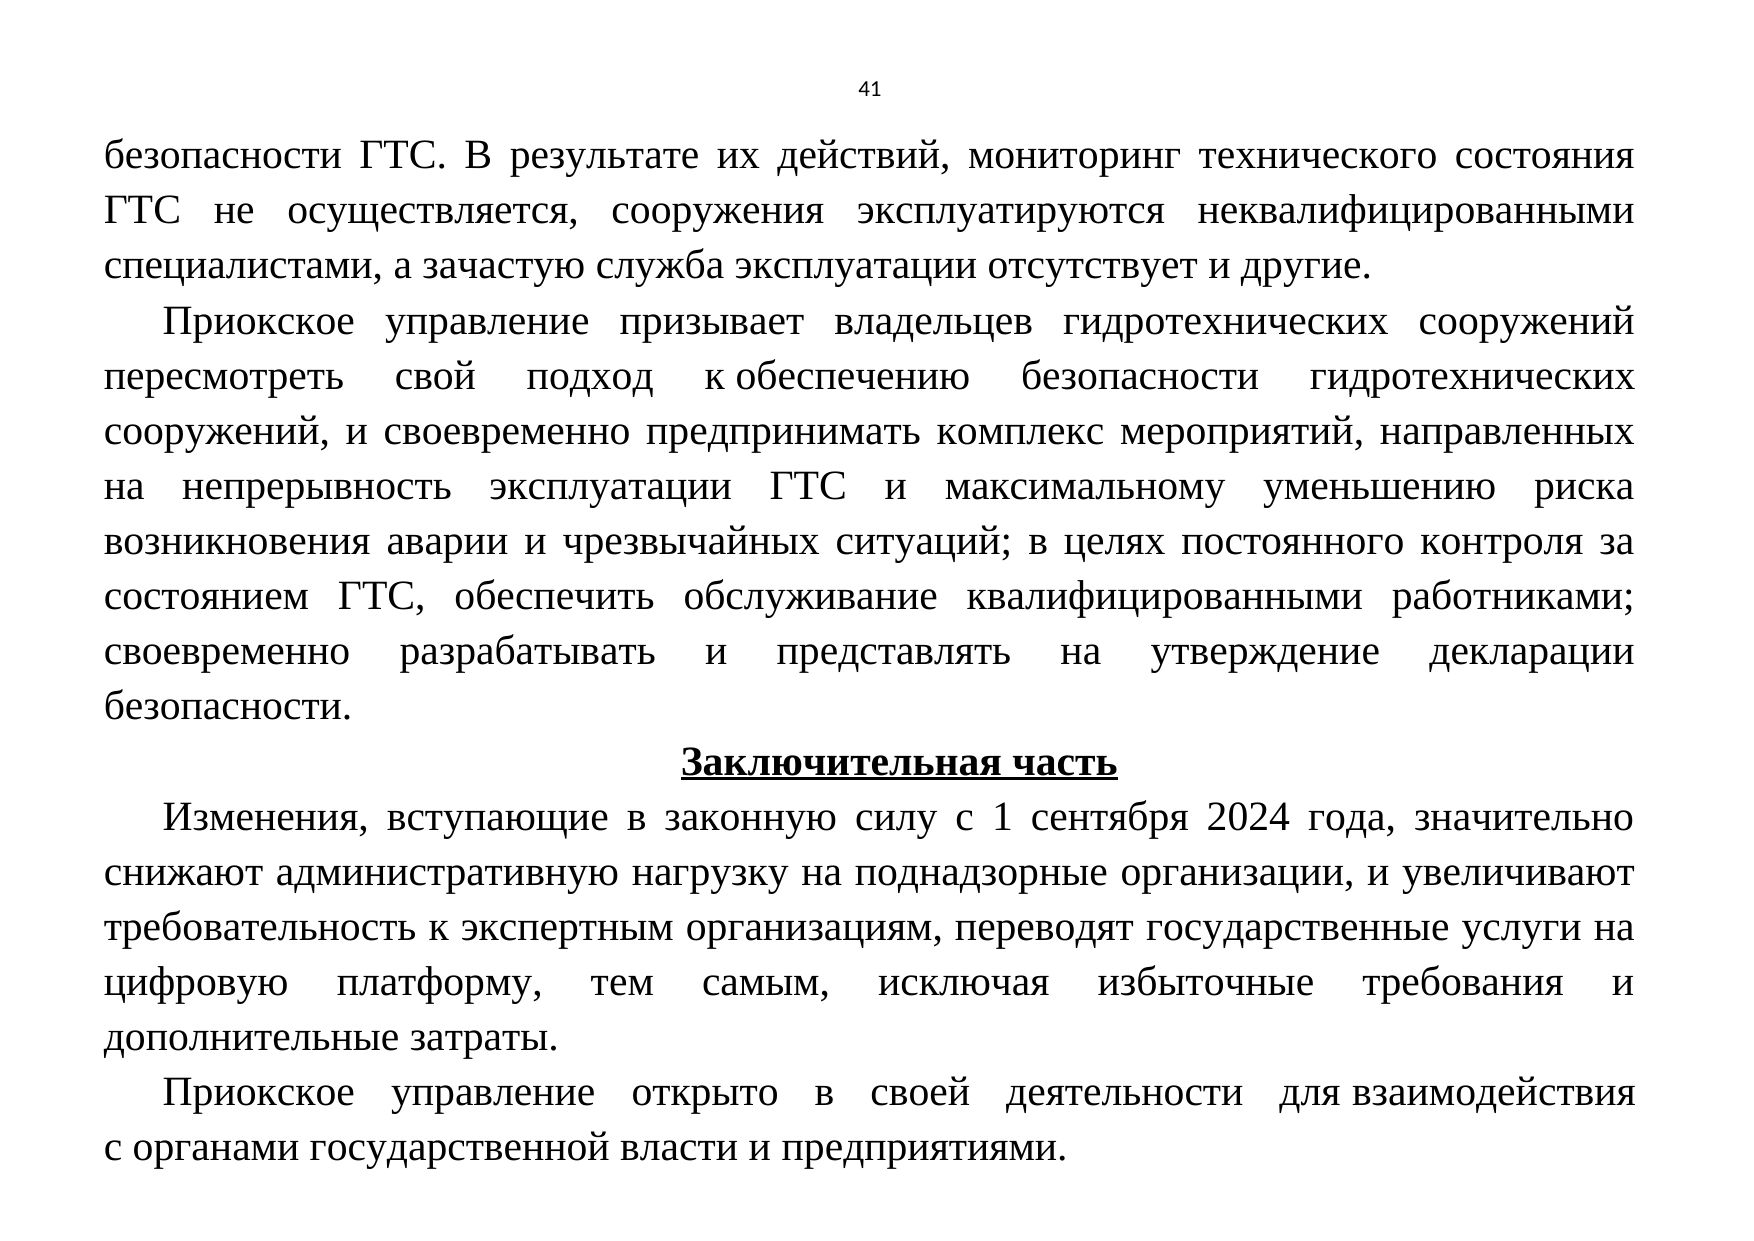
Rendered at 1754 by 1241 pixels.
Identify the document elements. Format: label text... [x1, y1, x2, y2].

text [103, 130, 1636, 288]
text Заключительная часть [103, 736, 1636, 784]
text Приокское управление призывает владельцев гидротехнических сооружений пересмотреть свой подход к обеспечению безопасности гидротехнических сооружений, и своевременно предпринимать комплекс мероприятий, направленных на непрерывность эксплуатации ГТС и максимальному уменьшению риска возникновения аварии и чрезвычайных ситуаций; в целях постоянного контроля за состоянием ГТС, обеспечить обслуживание квалифицированными работниками; своевременно разрабатывать и представлять на утверждение декларации безопасности. [103, 295, 1636, 729]
text Изменения, вступающие в законную силу с 1 сентября 2024 года, значительно снижают административную нагрузку на поднадзорные организации, и увеличивают требовательность к экспертным организациям, переводят государственные услуги на цифровую платформу, тем самым, исключая избыточные требования и дополнительные затраты. [103, 791, 1636, 1059]
text Приокское управление открыто в своей деятельности для взаимодействия с органами государственной власти и предприятиями. [103, 1067, 1636, 1169]
